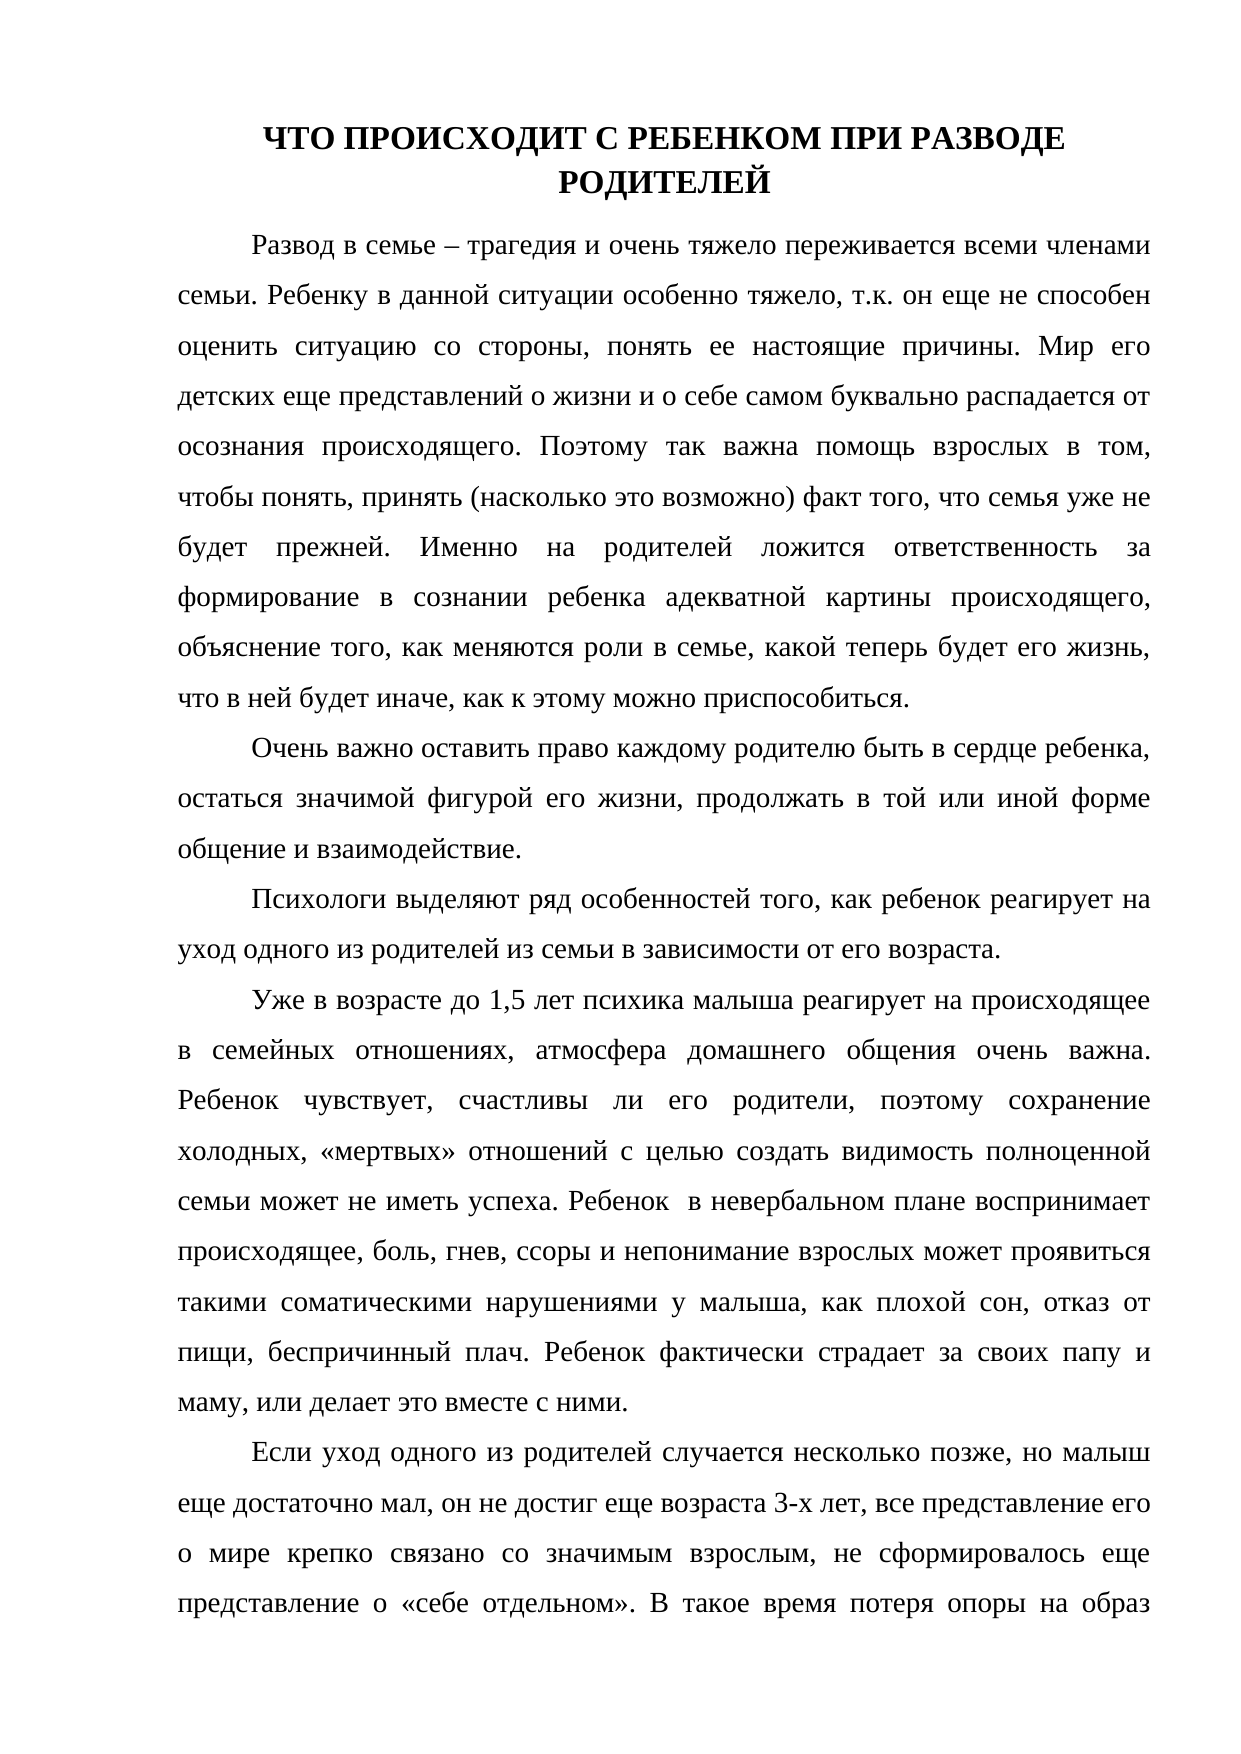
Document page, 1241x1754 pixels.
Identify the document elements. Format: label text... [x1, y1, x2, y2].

text Развод в семье – трагедия и очень тяжело переживается всеми членами семьи. Ребенку в данной ситуации особенно тяжело, т.к. он еще не способен оценить ситуацию со стороны, понять ее настоящие причины. Мир его детских еще представлений о жизни и о себе самом буквально распадается от осознания происходящего. Поэтому так важна помощь взрослых в том, чтобы понять, принять (насколько это возможно) факт того, что семья уже не будет прежней. Именно на родителей ложится ответственность за формирование в сознании ребенка адекватной картины происходящего, объяснение того, как меняются роли в семье, какой теперь будет его жизнь, что в ней будет иначе, как к этому можно приспособиться. [177, 227, 1152, 713]
text Очень важно оставить право каждому родителю быть в сердце ребенка, остаться значимой фигурой его жизни, продолжать в той или иной форме общение и взаимодействие. [177, 730, 1152, 864]
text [177, 1434, 1152, 1619]
text Психологи выделяют ряд особенностей того, как ребенок реагирует на уход одного из родителей из семьи в зависимости от его возраста. [177, 881, 1152, 965]
text Уже в возрасте до 1,5 лет психика малыша реагирует на происходящее в семейных отношениях, атмосфера домашнего общения очень важна. Ребенок чувствует, счастливы ли его родители, поэтому сохранение холодных, «мертвых» отношений с целью создать видимость полноценной семьи может не иметь успеха. Ребенок в невербальном плане воспринимает происходящее, боль, гнев, ссоры и непонимание взрослых может проявиться такими соматическими нарушениями у малыша, как плохой сон, отказ от пищи, беспричинный плач. Ребенок фактически страдает за своих папу и маму, или делает это вместе с ними. [177, 982, 1152, 1418]
text ЧТО ПРОИСХОДИТ С РЕБЕНКОМ ПРИ РАЗВОДЕ РОДИТЕЛЕЙ [177, 118, 1152, 201]
